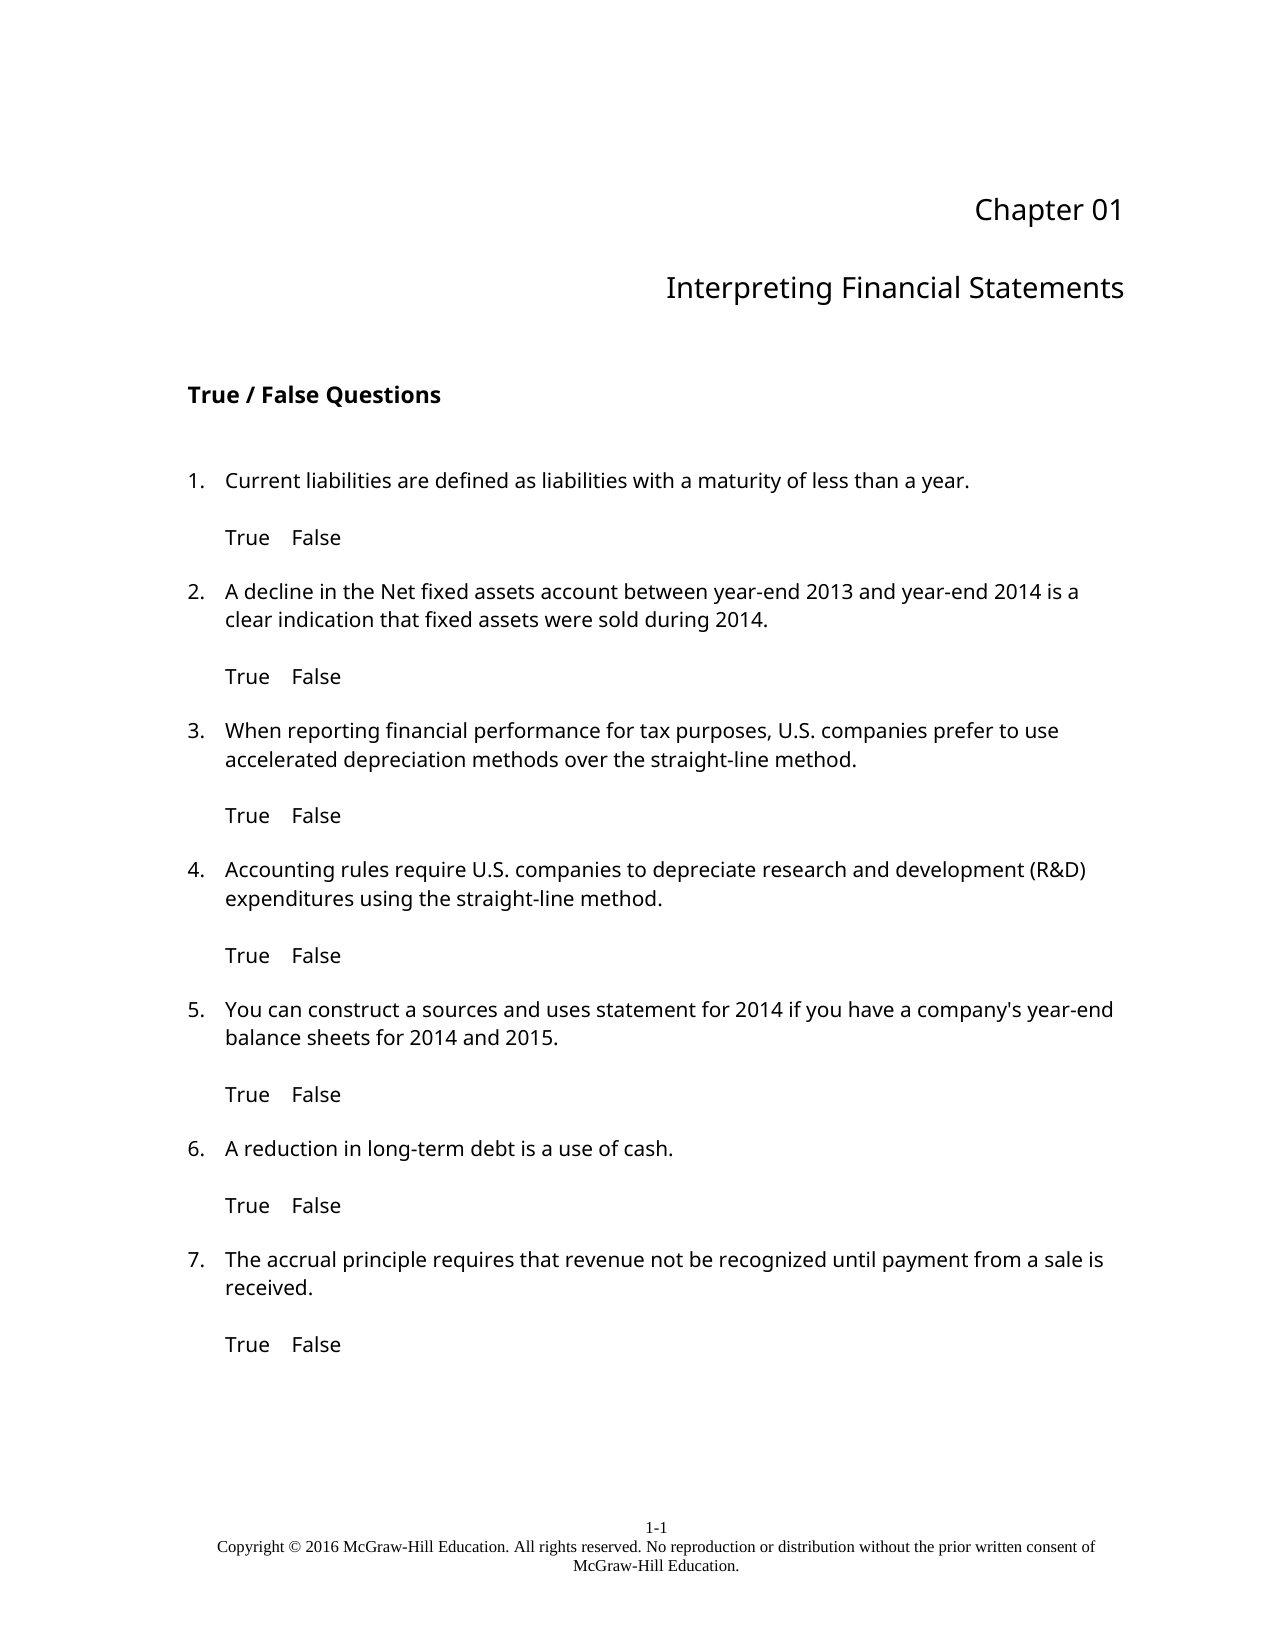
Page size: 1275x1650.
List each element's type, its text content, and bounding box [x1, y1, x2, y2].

table_header 1. [188, 466, 225, 552]
table_header A reduction in long-term debt is a use of cash. True False [225, 1134, 1125, 1219]
text Interpreting Financial Statements [187, 267, 1125, 307]
table_header When reporting financial performance for tax purposes, U.S. companies prefer to use accelerated depreciation methods over the straight-line method. True False [225, 716, 1125, 830]
table_header 2. [188, 577, 225, 691]
text Chapter 01 [187, 189, 1125, 228]
table_header The accrual principle requires that revenue not be recognized until payment from a sale is received. True False [225, 1245, 1125, 1359]
table_header 4. [188, 856, 225, 969]
table_header A decline in the Net fixed assets account between year-end 2013 and year-end 2014 is a clear indication that fixed assets were sold during 2014. True False [225, 577, 1125, 691]
text True / False Questions [187, 357, 1125, 441]
table_header 6. [188, 1134, 225, 1219]
table_header Current liabilities are defined as liabilities with a maturity of less than a year. True False [225, 466, 1125, 552]
table_header 5. [188, 995, 225, 1109]
table_header Accounting rules require U.S. companies to depreciate research and development (R&D) expenditures using the straight-line method. True False [225, 856, 1125, 969]
table_header 3. [188, 716, 225, 830]
table_header You can construct a sources and uses statement for 2014 if you have a company's year-end balance sheets for 2014 and 2015. True False [225, 995, 1125, 1109]
table_header 7. [188, 1245, 225, 1359]
